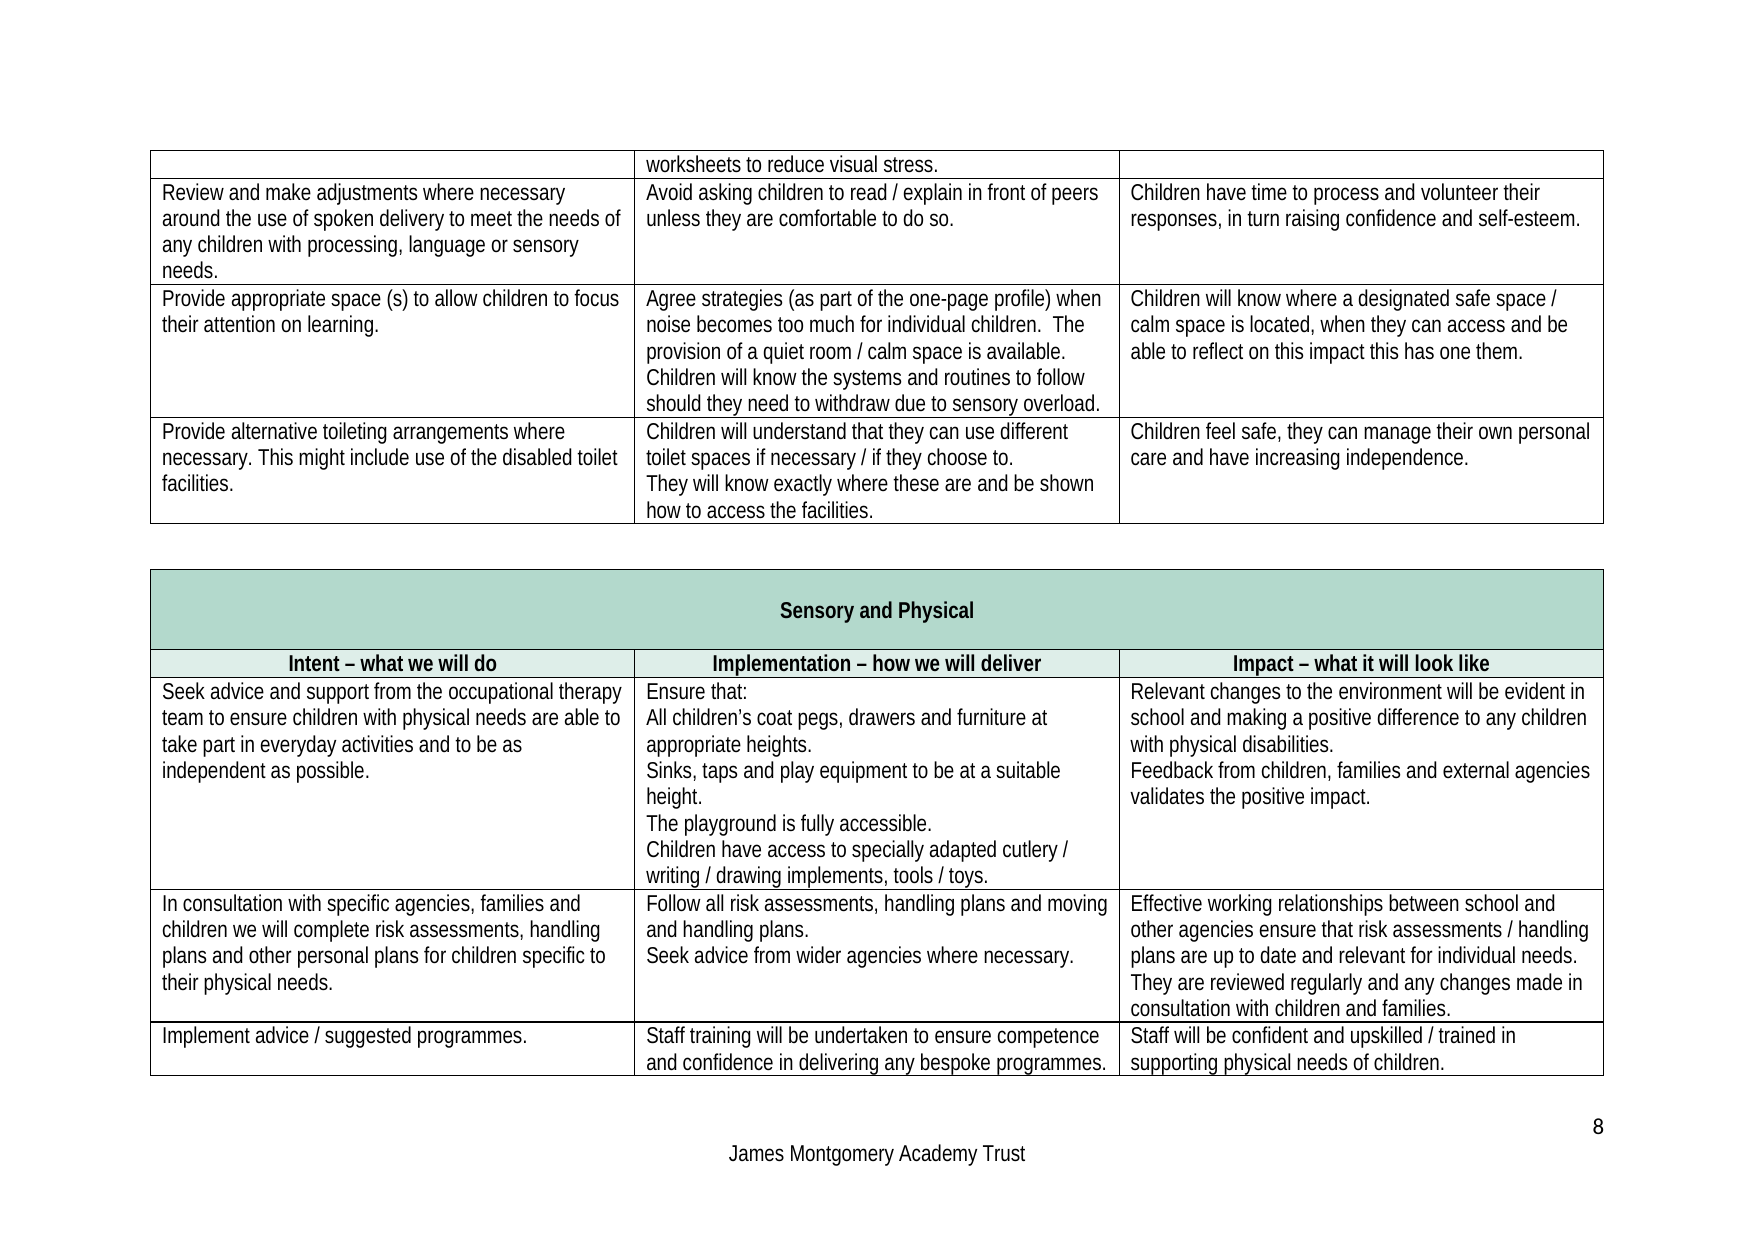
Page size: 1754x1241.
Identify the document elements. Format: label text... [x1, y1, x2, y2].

table_cell Children will understand that they can use different toilet spaces if necessary / if they choose to. They will know exactly where these are and be shown how to access the facilities. [635, 418, 1119, 523]
table_cell Follow all risk assessments, handling plans and moving and handling plans. Seek advice from wider agencies where necessary. [635, 890, 1119, 1021]
table_cell Staff will be confident and upskilled / trained in supporting physical needs of children. [1120, 1023, 1603, 1075]
table_cell Intent – what we will do [151, 650, 634, 677]
table_cell Effective working relationships between school and other agencies ensure that risk assessments / handling plans are up to date and relevant for individual needs. They are reviewed regularly and any changes made in consultation with children and families. [1120, 890, 1603, 1021]
table_cell Avoid asking children to read / explain in front of peers unless they are comfortable to do so. [635, 179, 1119, 284]
table_cell Ensure that: All children’s coat pegs, drawers and furniture at appropriate heights. Sinks, taps and play equipment to be at a suitable height. The playground is fully accessible. Children have access to specially adapted cutlery / writing / drawing implements, tools / toys. [635, 678, 1119, 889]
table_cell Children feel safe, they can manage their own personal care and have increasing independence. [1120, 418, 1603, 523]
table_cell Children have time to process and volunteer their responses, in turn raising confidence and self-esteem. [1120, 179, 1603, 284]
table_cell Impact – what it will look like [1120, 650, 1603, 677]
table_cell In consultation with specific agencies, families and children we will complete risk assessments, handling plans and other personal plans for children specific to their physical needs. [151, 890, 634, 1021]
table_cell Review and make adjustments where necessary around the use of spoken delivery to meet the needs of any children with processing, language or sensory needs. [151, 179, 634, 284]
table_cell Agree strategies (as part of the one-page profile) when noise becomes too much for individual children. The provision of a quiet room / calm space is available. Children will know the systems and routines to follow should they need to withdraw due to sensory overload. [635, 285, 1119, 417]
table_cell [635, 151, 1119, 177]
table_header Sensory and Physical [151, 570, 1603, 649]
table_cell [151, 151, 634, 177]
table_cell Provide alternative toileting arrangements where necessary. This might include use of the disabled toilet facilities. [151, 418, 634, 523]
table_cell Provide appropriate space (s) to allow children to focus their attention on learning. [151, 285, 634, 417]
table_cell Implementation – how we will deliver [635, 650, 1119, 677]
table_cell Seek advice and support from the occupational therapy team to ensure children with physical needs are able to take part in everyday activities and to be as independent as possible. [151, 678, 634, 889]
table_cell Children will know where a designated safe space / calm space is located, when they can access and be able to reflect on this impact this has one them. [1120, 285, 1603, 417]
table_cell Relevant changes to the environment will be evident in school and making a positive difference to any children with physical disabilities. Feedback from children, families and external agencies validates the positive impact. [1120, 678, 1603, 889]
table_cell Implement advice / suggested programmes. [151, 1023, 634, 1075]
table_cell Staff training will be undertaken to ensure competence and confidence in delivering any bespoke programmes. [635, 1023, 1119, 1075]
